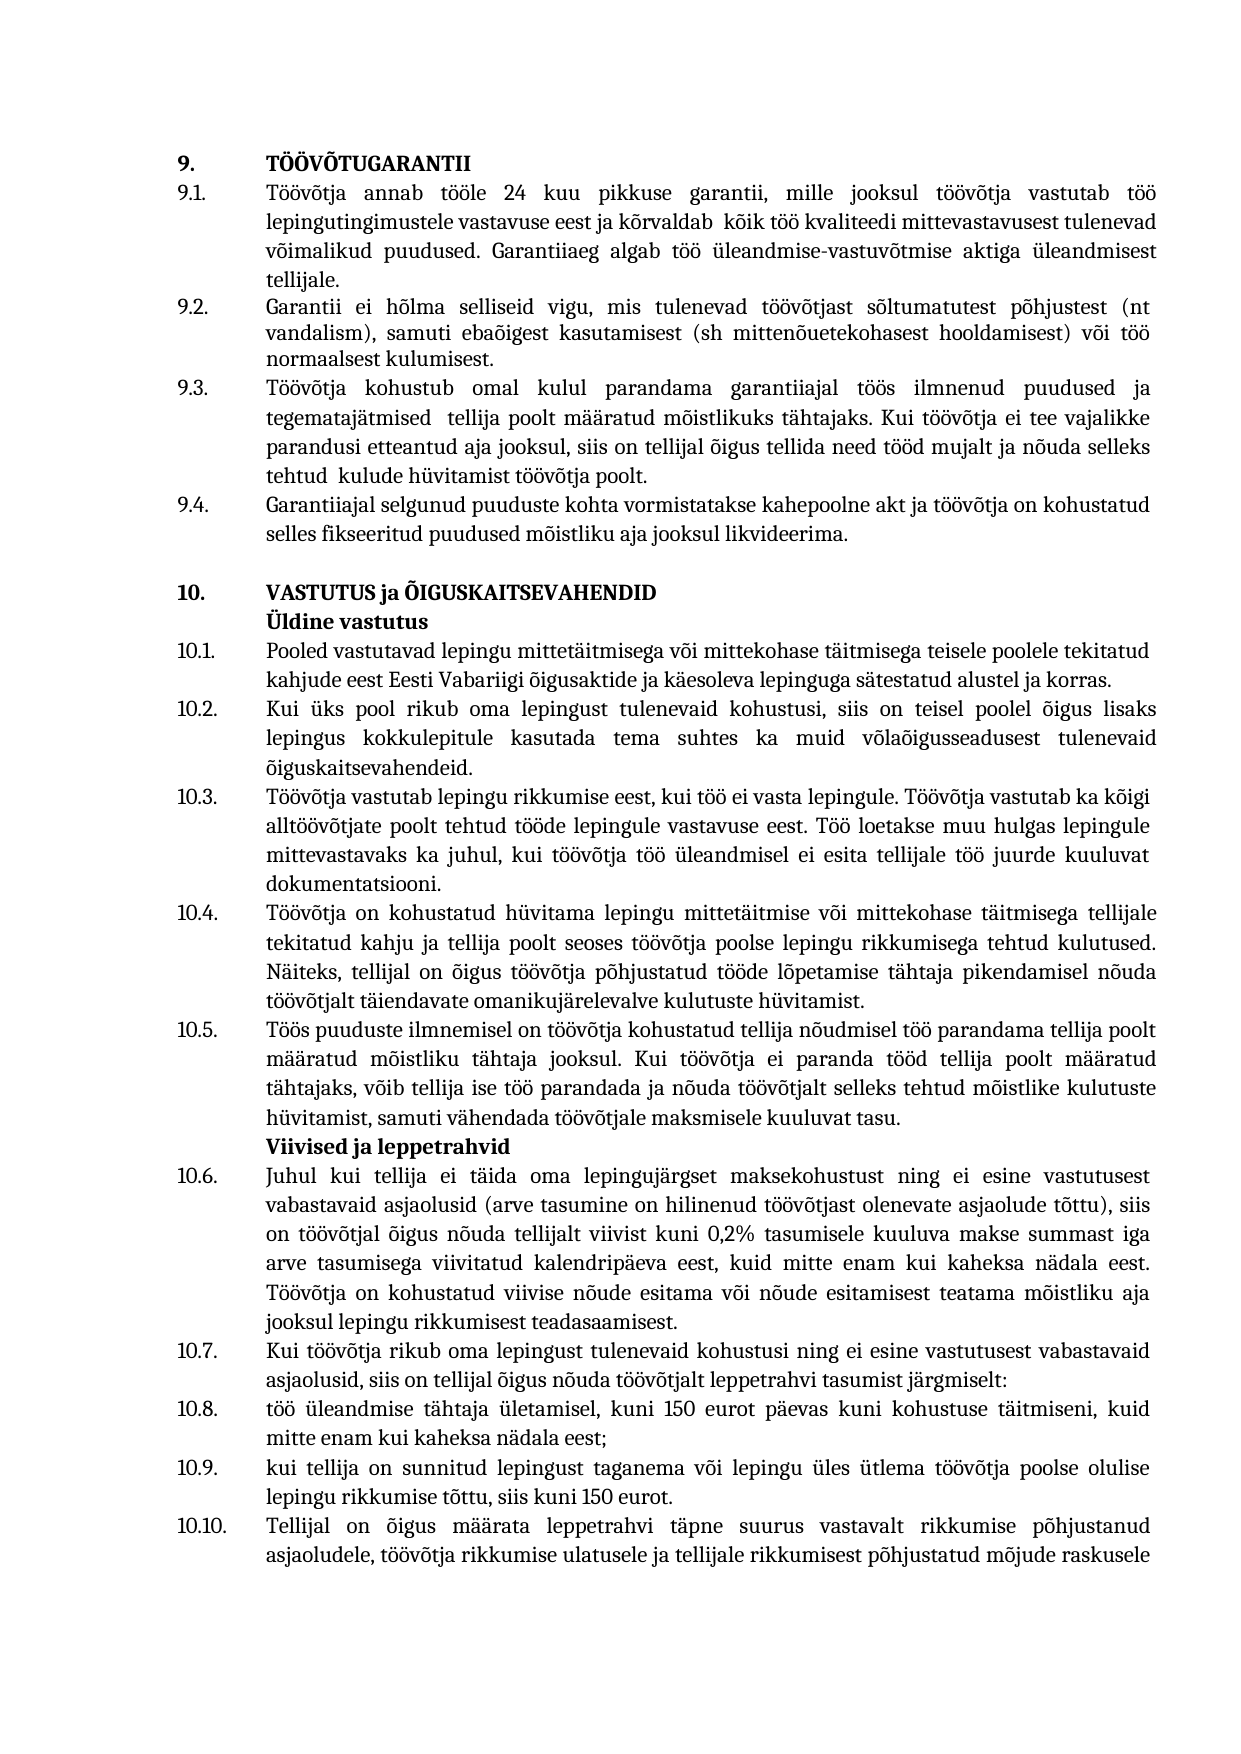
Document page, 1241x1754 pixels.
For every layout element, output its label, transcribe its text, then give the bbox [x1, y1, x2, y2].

list töö üleandmise tähtaja ületamisel, kuni 150 eurot päevas kuni kohustuse täitmiseni, kuid mitte enam kui kaheksa nädala eest; [177, 1393, 1152, 1452]
text Viivised ja leppetrahvid [177, 1131, 1158, 1160]
text Üldine vastutus [177, 606, 1152, 635]
list Töövõtja on kohustatud hüvitama lepingu mittetäitmise või mittekohase täitmisega tellijale tekitatud kahju ja tellija poolt seoses töövõtja poolse lepingu rikkumisega tehtud kulutused. Näiteks, tellijal on õigus töövõtja põhjustatud tööde lõpetamise tähtaja pikendamisel nõuda töövõtjalt täiendavate omanikujärelevalve kulutuste hüvitamist. [177, 897, 1158, 1014]
list Töövõtja kohustub omal kulul parandama garantiiajal töös ilmnenud puudused ja tegematajätmised tellija poolt määratud mõistlikuks tähtajaks. Kui töövõtja ei tee vajalikke parandusi etteantud aja jooksul, siis on tellijal õigus tellida need tööd mujalt ja nõuda selleks tehtud kulude hüvitamist töövõtja poolt. [177, 372, 1152, 489]
list VASTUTUS ja ÕIGUSKAITSEVAHENDID [177, 577, 1152, 606]
list Juhul kui tellija ei täida oma lepingujärgset maksekohustust ning ei esine vastutusest vabastavaid asjaolusid (arve tasumine on hilinenud töövõtjast olenevate asjaolude tõttu), siis on töövõtjal õigus nõuda tellijalt viivist kuni 0,2% tasumisele kuuluva makse summast iga arve tasumisega viivitatud kalendripäeva eest, kuid mitte enam kui kaheksa nädala eest. Töövõtja on kohustatud viivise nõude esitama või nõude esitamisest teatama mõistliku aja jooksul lepingu rikkumisest teadasaamisest. [177, 1160, 1152, 1335]
list Garantiiajal selgunud puuduste kohta vormistatakse kahepoolne akt ja töövõtja on kohustatud selles fikseeritud puudused mõistliku aja jooksul likvideerima. [177, 489, 1152, 547]
list Kui töövõtja rikub oma lepingust tulenevaid kohustusi ning ei esine vastutusest vabastavaid asjaolusid, siis on tellijal õigus nõuda töövõtjalt leppetrahvi tasumist järgmiselt: [177, 1335, 1152, 1393]
list Töös puuduste ilmnemisel on töövõtja kohustatud tellija nõudmisel töö parandama tellija poolt määratud mõistliku tähtaja jooksul. Kui töövõtja ei paranda tööd tellija poolt määratud tähtajaks, võib tellija ise töö parandada ja nõuda töövõtjalt selleks tehtud mõistlike kulutuste hüvitamist, samuti vähendada töövõtjale maksmisele kuuluvat tasu. [177, 1014, 1158, 1131]
list kui tellija on sunnitud lepingust taganema või lepingu üles ütlema töövõtja poolse olulise lepingu rikkumise tõttu, siis kuni 150 eurot. [177, 1452, 1152, 1510]
list Pooled vastutavad lepingu mittetäitmisega või mittekohase täitmisega teisele poolele tekitatud kahjude eest Eesti Vabariigi õigusaktide ja käesoleva lepinguga sätestatud alustel ja korras. [177, 635, 1152, 693]
list Töövõtja vastutab lepingu rikkumise eest, kui töö ei vasta lepingule. Töövõtja vastutab ka kõigi alltöövõtjate poolt tehtud tööde lepingule vastavuse eest. Töö loetakse muu hulgas lepingule mittevastavaks ka juhul, kui töövõtja töö üleandmisel ei esita tellijale töö juurde kuuluvat dokumentatsiooni. [177, 781, 1152, 897]
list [177, 1510, 1152, 1568]
list Töövõtja annab tööle 24 kuu pikkuse garantii, mille jooksul töövõtja vastutab töö lepingutingimustele vastavuse eest ja kõrvaldab kõik töö kvaliteedi mittevastavusest tulenevad võimalikud puudused. Garantiiaeg algab töö üleandmise-vastuvõtmise aktiga üleandmisest tellijale. [177, 177, 1158, 293]
list Kui üks pool rikub oma lepingust tulenevaid kohustusi, siis on teisel poolel õigus lisaks lepingus kokkulepitule kasutada tema suhtes ka muid võlaõigusseadusest tulenevaid õiguskaitsevahendeid. [177, 693, 1158, 781]
list Garantii ei hõlma selliseid vigu, mis tulenevad töövõtjast sõltumatutest põhjustest (nt vandalism), samuti ebaõigest kasutamisest (sh mittenõuetekohasest hooldamisest) või töö normaalsest kulumisest. [177, 293, 1152, 372]
list TÖÖVÕTUGARANTII [177, 148, 1158, 177]
